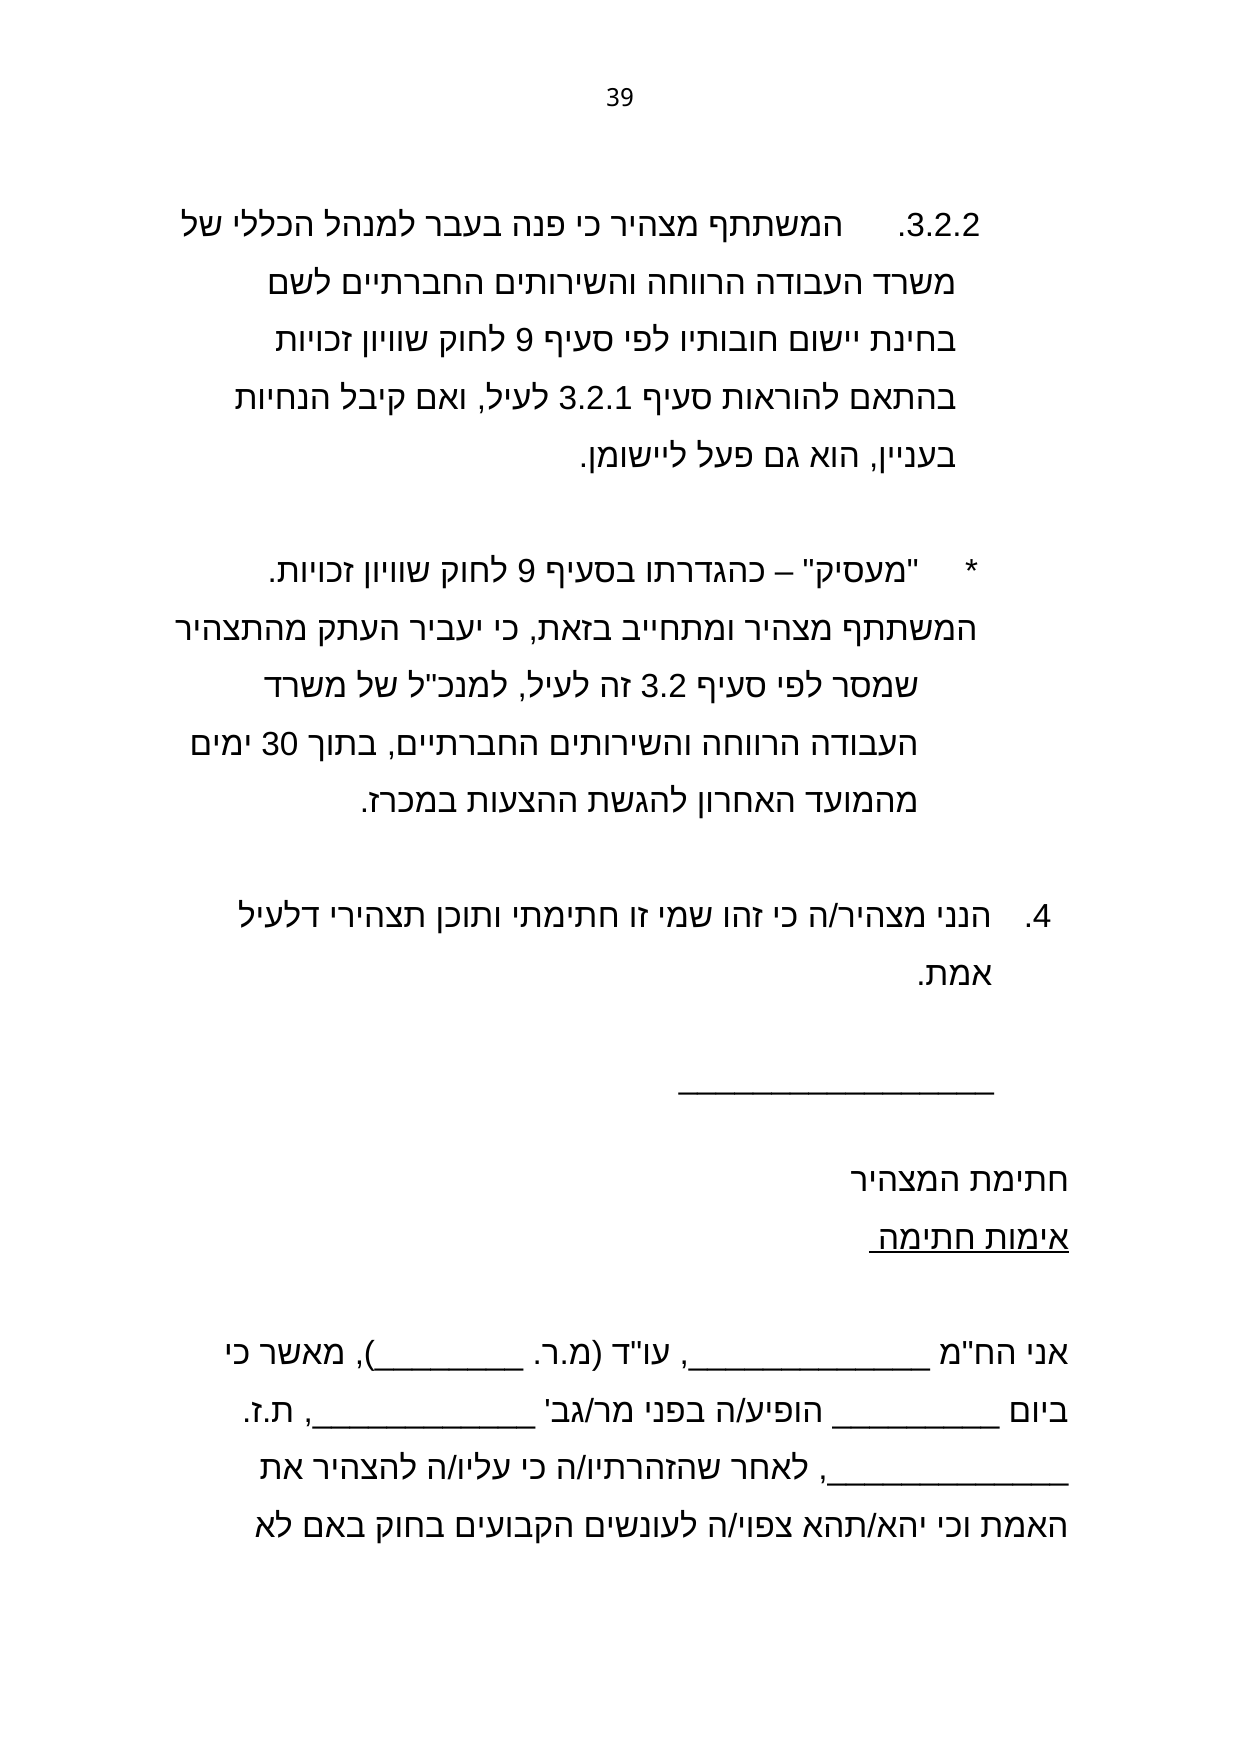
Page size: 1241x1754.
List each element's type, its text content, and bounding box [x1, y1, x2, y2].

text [171, 1333, 1069, 1544]
text אימות חתימה [171, 1218, 1069, 1256]
text חתימת המצהיר [171, 1115, 1069, 1199]
text המשתתף מצהיר ומתחייב בזאת, כי יעביר העתק מהתצהיר שמסר לפי סעיף 3.2 זה לעיל, למנכ"ל של משרד העבודה הרווחה והשירותים החברתיים, בתוך 30 ימים מהמועד האחרון להגשת ההצעות במכרז. [171, 608, 978, 820]
list המשתתף מצהיר כי פנה בעבר למנהל הכללי של משרד העבודה הרווחה והשירותים החברתיים לשם בחינת יישום חובותיו לפי סעיף 9 לחוק שוויון זכויות בהתאם להוראות סעיף 3.2.1 לעיל, ואם קיבל הנחיות בעניין, הוא גם פעל ליישומן. [171, 205, 980, 474]
text _________________ [171, 1012, 1069, 1096]
text * "מעסיק" – כהגדרתו בסעיף 9 לחוק שוויון זכויות. [171, 551, 978, 589]
list הנני מצהיר/ה כי זהו שמי זו חתימתי ותוכן תצהירי דלעיל אמת. [171, 897, 1051, 993]
